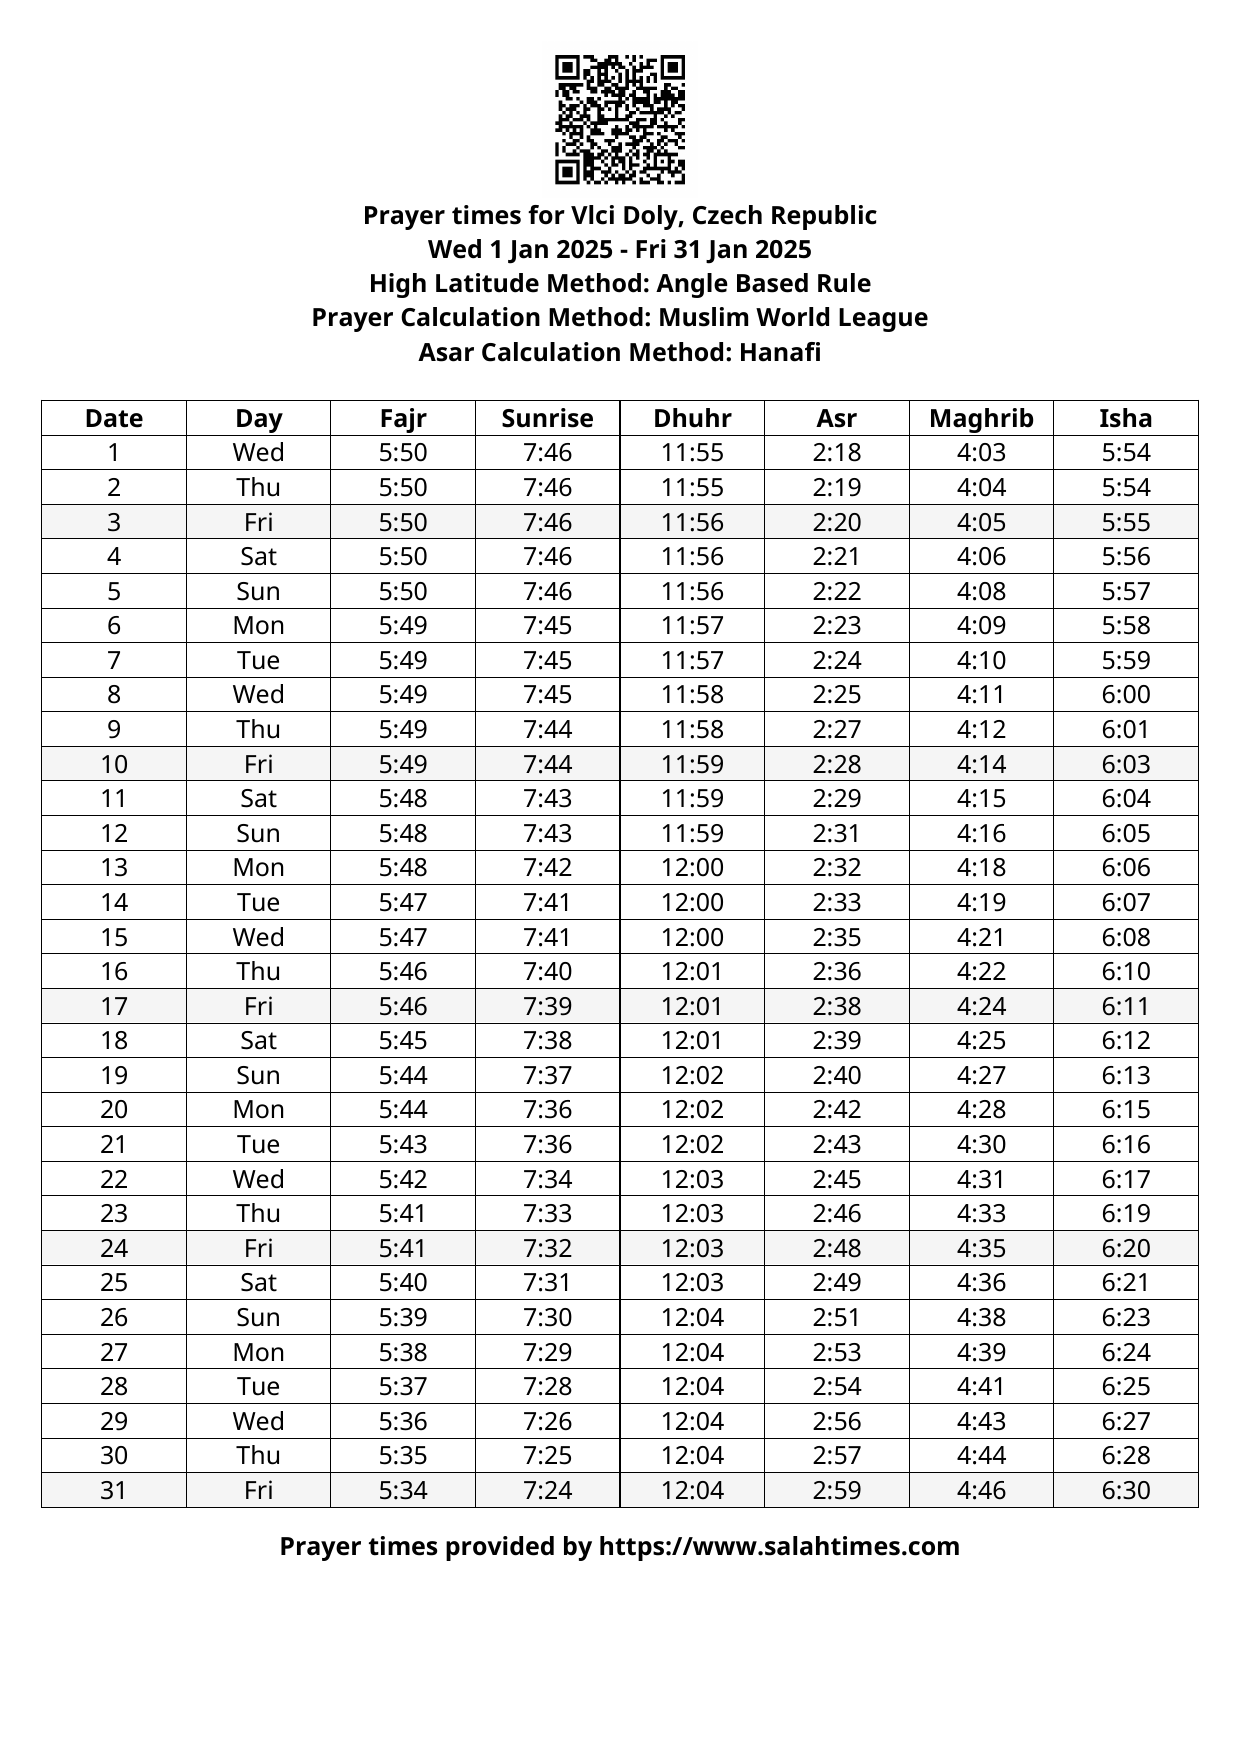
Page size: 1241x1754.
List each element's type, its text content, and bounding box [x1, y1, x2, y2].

table_cell 5:49 [331, 747, 475, 780]
table_cell 15 [42, 920, 186, 953]
table_cell 14 [42, 885, 186, 919]
table_cell 12:04 [621, 1335, 764, 1368]
table_cell Mon [187, 609, 330, 642]
table_cell 4:43 [910, 1404, 1053, 1437]
table_cell 4:19 [910, 885, 1053, 919]
table_cell Fri [187, 1231, 330, 1264]
table_cell 7:42 [476, 851, 619, 884]
table_cell 2 [42, 470, 186, 504]
table_cell 7:43 [476, 816, 619, 849]
table_cell 5:45 [331, 1024, 475, 1057]
table_cell Sat [187, 1024, 330, 1057]
table_cell 5:54 [1054, 470, 1198, 504]
table_header Isha [1054, 401, 1198, 434]
table_cell 7:41 [476, 920, 619, 953]
table_cell 6:21 [1054, 1266, 1198, 1299]
table_cell 11:59 [621, 781, 764, 815]
text Asar Calculation Method: Hanafi [42, 334, 1198, 368]
table_cell 5:50 [331, 436, 475, 469]
table_cell 5:44 [331, 1093, 475, 1126]
table_cell 7:44 [476, 712, 619, 746]
text Prayer Calculation Method: Muslim World League [42, 300, 1198, 334]
table_cell 6:11 [1054, 989, 1198, 1022]
table_cell 5:55 [1054, 505, 1198, 538]
table_cell 2:22 [765, 574, 909, 607]
table_cell 8 [42, 678, 186, 711]
table_cell Mon [187, 851, 330, 884]
table_cell 11 [42, 781, 186, 815]
table_cell 28 [42, 1369, 186, 1403]
table_cell Wed [187, 920, 330, 953]
table_cell 5:38 [331, 1335, 475, 1368]
table_cell Sun [187, 1058, 330, 1092]
table_cell 7:34 [476, 1162, 619, 1195]
table_cell 2:54 [765, 1369, 909, 1403]
table_cell 6:07 [1054, 885, 1198, 919]
table_cell 6:28 [1054, 1439, 1198, 1472]
table_cell 11:57 [621, 643, 764, 677]
table_cell 7:36 [476, 1127, 619, 1161]
table_cell 4:21 [910, 920, 1053, 953]
table_cell 12 [42, 816, 186, 849]
table_cell 5:58 [1054, 609, 1198, 642]
table_cell 2:42 [765, 1093, 909, 1126]
table_cell 4:04 [910, 470, 1053, 504]
table_cell 12:00 [621, 885, 764, 919]
table_cell Tue [187, 885, 330, 919]
table_cell 4:15 [910, 781, 1053, 815]
table_header Day [187, 401, 330, 434]
table_cell 5:44 [331, 1058, 475, 1092]
table_cell Fri [187, 989, 330, 1022]
table_cell Fri [187, 747, 330, 780]
table_cell 5:49 [331, 643, 475, 677]
table_cell 5:34 [331, 1473, 475, 1507]
table_cell 1 [42, 436, 186, 469]
table_cell 12:04 [621, 1404, 764, 1437]
table_cell Fri [187, 505, 330, 538]
text Prayer times for Vlci Doly, Czech Republic [42, 198, 1198, 232]
table_cell Fri [187, 1473, 330, 1507]
table_cell 2:38 [765, 989, 909, 1022]
table_cell 3 [42, 505, 186, 538]
table_cell 17 [42, 989, 186, 1022]
table_cell 12:04 [621, 1369, 764, 1403]
table_cell 5 [42, 574, 186, 607]
table_cell 5:49 [331, 712, 475, 746]
table_cell 5:35 [331, 1439, 475, 1472]
table_cell 12:03 [621, 1196, 764, 1230]
table_header Fajr [331, 401, 475, 434]
table_cell 20 [42, 1093, 186, 1126]
table_cell 7:37 [476, 1058, 619, 1092]
table_cell 6:24 [1054, 1335, 1198, 1368]
table_cell 4 [42, 539, 186, 573]
table_cell 5:47 [331, 885, 475, 919]
table_cell 12:01 [621, 989, 764, 1022]
table_cell Tue [187, 1127, 330, 1161]
table_cell 2:21 [765, 539, 909, 573]
table_cell 12:02 [621, 1127, 764, 1161]
table_cell Wed [187, 436, 330, 469]
table_cell 23 [42, 1196, 186, 1230]
table_cell 5:37 [331, 1369, 475, 1403]
table_cell 5:46 [331, 954, 475, 988]
table_cell 4:16 [910, 816, 1053, 849]
table_cell 29 [42, 1404, 186, 1437]
table_cell 30 [42, 1439, 186, 1472]
table_cell 6:23 [1054, 1300, 1198, 1334]
table_cell 7:46 [476, 505, 619, 538]
table_cell 5:48 [331, 816, 475, 849]
table_cell 2:35 [765, 920, 909, 953]
table_cell 31 [42, 1473, 186, 1507]
table_cell 6:01 [1054, 712, 1198, 746]
table_cell 5:56 [1054, 539, 1198, 573]
table_cell 11:58 [621, 712, 764, 746]
table_cell 6:20 [1054, 1231, 1198, 1264]
table_cell 2:51 [765, 1300, 909, 1334]
table_cell 6:04 [1054, 781, 1198, 815]
table_cell 4:08 [910, 574, 1053, 607]
table_header Sunrise [476, 401, 619, 434]
table_cell 12:02 [621, 1093, 764, 1126]
table_cell 2:45 [765, 1162, 909, 1195]
table_cell 7:45 [476, 643, 619, 677]
table_cell 6:17 [1054, 1162, 1198, 1195]
table_cell 26 [42, 1300, 186, 1334]
table_cell 2:23 [765, 609, 909, 642]
table_cell 12:04 [621, 1439, 764, 1472]
table_cell Wed [187, 1162, 330, 1195]
table_cell Thu [187, 712, 330, 746]
table_cell 6:06 [1054, 851, 1198, 884]
table_cell 7:46 [476, 574, 619, 607]
table_cell 2:39 [765, 1024, 909, 1057]
table_cell 5:54 [1054, 436, 1198, 469]
table_cell 5:36 [331, 1404, 475, 1437]
table_cell 6:30 [1054, 1473, 1198, 1507]
table_cell Wed [187, 678, 330, 711]
table_cell 5:50 [331, 539, 475, 573]
table_cell 5:50 [331, 505, 475, 538]
table_cell 6:10 [1054, 954, 1198, 988]
table_cell 11:56 [621, 574, 764, 607]
table_cell Thu [187, 470, 330, 504]
table_cell 6:15 [1054, 1093, 1198, 1126]
table_cell 2:43 [765, 1127, 909, 1161]
text High Latitude Method: Angle Based Rule [42, 266, 1198, 300]
table_cell 7:25 [476, 1439, 619, 1472]
table_cell 7:41 [476, 885, 619, 919]
table_cell 7:30 [476, 1300, 619, 1334]
table_cell 7:45 [476, 609, 619, 642]
table_cell 12:01 [621, 954, 764, 988]
table_cell 2:40 [765, 1058, 909, 1092]
table_cell 7:45 [476, 678, 619, 711]
table_cell Mon [187, 1093, 330, 1126]
table_cell Sun [187, 574, 330, 607]
table_cell 5:48 [331, 851, 475, 884]
table_cell 4:35 [910, 1231, 1053, 1264]
table_cell 5:49 [331, 678, 475, 711]
table_cell 11:59 [621, 747, 764, 780]
table_cell 2:27 [765, 712, 909, 746]
table_header Asr [765, 401, 909, 434]
table_cell 12:04 [621, 1473, 764, 1507]
table_cell 2:59 [765, 1473, 909, 1507]
table_cell 4:18 [910, 851, 1053, 884]
table_cell 5:39 [331, 1300, 475, 1334]
table_cell 7:43 [476, 781, 619, 815]
table_cell 4:10 [910, 643, 1053, 677]
text Wed 1 Jan 2025 - Fri 31 Jan 2025 [42, 232, 1198, 266]
table_cell Tue [187, 1369, 330, 1403]
table_cell Mon [187, 1335, 330, 1368]
table_cell 4:14 [910, 747, 1053, 780]
table_cell 6 [42, 609, 186, 642]
table_cell 12:00 [621, 851, 764, 884]
table_cell 12:03 [621, 1231, 764, 1264]
table_cell 2:53 [765, 1335, 909, 1368]
table_cell 6:03 [1054, 747, 1198, 780]
table_cell 7:38 [476, 1024, 619, 1057]
table_cell 4:41 [910, 1369, 1053, 1403]
table_cell 5:43 [331, 1127, 475, 1161]
table_cell 4:31 [910, 1162, 1053, 1195]
table_cell 5:41 [331, 1196, 475, 1230]
table_cell 4:05 [910, 505, 1053, 538]
table_cell 12:00 [621, 920, 764, 953]
table_cell Sun [187, 816, 330, 849]
table_cell 6:12 [1054, 1024, 1198, 1057]
table_cell 2:29 [765, 781, 909, 815]
table_cell 7:39 [476, 989, 619, 1022]
table_cell 5:48 [331, 781, 475, 815]
table_cell 2:20 [765, 505, 909, 538]
table_cell 7:46 [476, 470, 619, 504]
table_cell 2:49 [765, 1266, 909, 1299]
table_cell 7:29 [476, 1335, 619, 1368]
table_header Date [42, 401, 186, 434]
table_cell 2:36 [765, 954, 909, 988]
table_cell 7:26 [476, 1404, 619, 1437]
table_cell 2:18 [765, 436, 909, 469]
table_cell 6:08 [1054, 920, 1198, 953]
table_cell 25 [42, 1266, 186, 1299]
table_cell Thu [187, 1439, 330, 1472]
table_cell 4:33 [910, 1196, 1053, 1230]
table_cell 6:05 [1054, 816, 1198, 849]
table_cell 7:32 [476, 1231, 619, 1264]
table_cell 5:50 [331, 574, 475, 607]
table_cell 12:03 [621, 1162, 764, 1195]
table_cell 7:31 [476, 1266, 619, 1299]
table_cell 4:27 [910, 1058, 1053, 1092]
table_cell 21 [42, 1127, 186, 1161]
table_cell 11:59 [621, 816, 764, 849]
table_cell 2:46 [765, 1196, 909, 1230]
table_cell 2:48 [765, 1231, 909, 1264]
table_cell 22 [42, 1162, 186, 1195]
table_cell 4:30 [910, 1127, 1053, 1161]
table_cell 5:47 [331, 920, 475, 953]
table_cell 6:13 [1054, 1058, 1198, 1092]
table_cell 4:12 [910, 712, 1053, 746]
table_cell 19 [42, 1058, 186, 1092]
table_cell 9 [42, 712, 186, 746]
table_cell 4:06 [910, 539, 1053, 573]
table_cell 7:46 [476, 539, 619, 573]
table_cell 2:31 [765, 816, 909, 849]
table_cell 11:58 [621, 678, 764, 711]
table_cell 27 [42, 1335, 186, 1368]
table_cell 2:24 [765, 643, 909, 677]
table_cell 18 [42, 1024, 186, 1057]
table_cell 7 [42, 643, 186, 677]
table_cell Thu [187, 954, 330, 988]
table_cell 5:46 [331, 989, 475, 1022]
table_cell 13 [42, 851, 186, 884]
table_cell 11:57 [621, 609, 764, 642]
table_cell 5:50 [331, 470, 475, 504]
table_cell 2:56 [765, 1404, 909, 1437]
picture [542, 41, 699, 198]
table_cell 7:24 [476, 1473, 619, 1507]
text Prayer times provided by https://www.salahtimes.com [42, 1528, 1198, 1563]
table_cell 11:55 [621, 470, 764, 504]
table_cell 7:46 [476, 436, 619, 469]
table_cell 6:00 [1054, 678, 1198, 711]
table_cell 7:40 [476, 954, 619, 988]
table_cell 5:57 [1054, 574, 1198, 607]
table_cell 5:41 [331, 1231, 475, 1264]
table_cell 12:03 [621, 1266, 764, 1299]
table_cell Wed [187, 1404, 330, 1437]
table_cell 2:57 [765, 1439, 909, 1472]
table_cell 11:55 [621, 436, 764, 469]
table_cell Sat [187, 1266, 330, 1299]
table_cell 7:33 [476, 1196, 619, 1230]
table_cell 11:56 [621, 505, 764, 538]
table_cell 4:03 [910, 436, 1053, 469]
table_cell 11:56 [621, 539, 764, 573]
table_cell 4:28 [910, 1093, 1053, 1126]
table_cell 4:22 [910, 954, 1053, 988]
table_cell 7:36 [476, 1093, 619, 1126]
table_cell 4:39 [910, 1335, 1053, 1368]
table_cell 4:44 [910, 1439, 1053, 1472]
table_header Dhuhr [621, 401, 764, 434]
table_cell Sat [187, 539, 330, 573]
table_cell 16 [42, 954, 186, 988]
table_cell 10 [42, 747, 186, 780]
table_cell 5:40 [331, 1266, 475, 1299]
table_cell 12:04 [621, 1300, 764, 1334]
table_cell 4:09 [910, 609, 1053, 642]
table_cell 7:28 [476, 1369, 619, 1403]
table_cell 2:25 [765, 678, 909, 711]
table_cell 6:25 [1054, 1369, 1198, 1403]
table_cell 2:19 [765, 470, 909, 504]
table_cell 5:59 [1054, 643, 1198, 677]
table_cell 2:28 [765, 747, 909, 780]
table_cell Sat [187, 781, 330, 815]
table_cell 6:27 [1054, 1404, 1198, 1437]
table_header Maghrib [910, 401, 1053, 434]
table_cell 4:46 [910, 1473, 1053, 1507]
table_cell 2:32 [765, 851, 909, 884]
table_cell 6:16 [1054, 1127, 1198, 1161]
table_cell 4:36 [910, 1266, 1053, 1299]
table_cell 4:38 [910, 1300, 1053, 1334]
table_cell Sun [187, 1300, 330, 1334]
table_cell 6:19 [1054, 1196, 1198, 1230]
table_cell 24 [42, 1231, 186, 1264]
table_cell 2:33 [765, 885, 909, 919]
table_cell 12:02 [621, 1058, 764, 1092]
table_cell Thu [187, 1196, 330, 1230]
table_cell 5:42 [331, 1162, 475, 1195]
table_cell 4:24 [910, 989, 1053, 1022]
table_cell 12:01 [621, 1024, 764, 1057]
table_cell Tue [187, 643, 330, 677]
table_cell 5:49 [331, 609, 475, 642]
table_cell 4:25 [910, 1024, 1053, 1057]
table_cell 7:44 [476, 747, 619, 780]
table_cell 4:11 [910, 678, 1053, 711]
